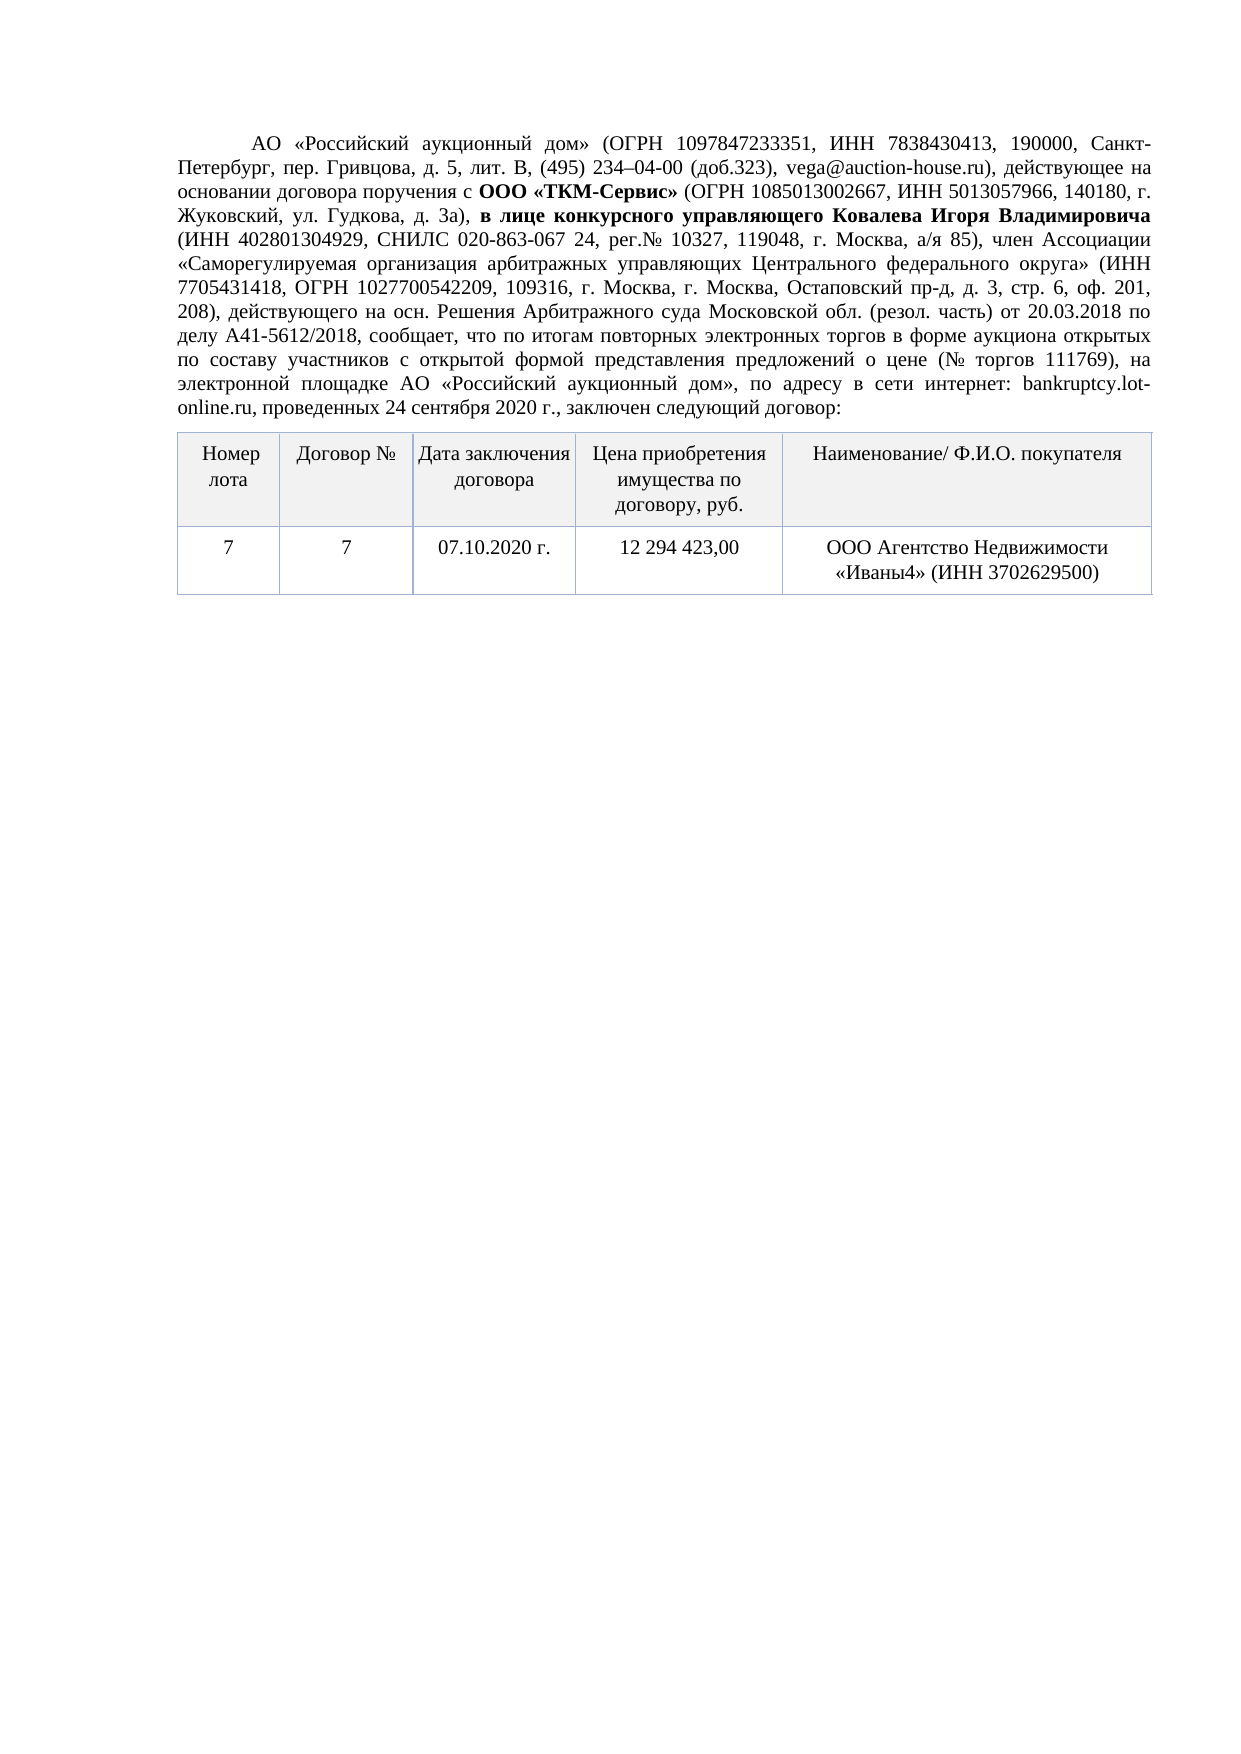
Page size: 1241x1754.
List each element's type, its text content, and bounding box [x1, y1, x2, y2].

table_cell 7 [280, 527, 412, 594]
table_header Дата заключения договора [414, 433, 575, 526]
table_header Договор № [280, 433, 413, 526]
table_header Цена приобретения имущества по договору, руб. [576, 433, 782, 526]
table_header Наименование/ Ф.И.О. покупателя [783, 433, 1151, 526]
table_header Номер лота [178, 433, 279, 526]
table_cell 12 294 423,00 [576, 527, 782, 594]
table_cell ООО Агентство Недвижимости «Иваны4» (ИНН 3702629500) [783, 527, 1151, 594]
table_cell 7 [178, 527, 279, 594]
text АО «Российский аукционный дом» (ОГРН 1097847233351, ИНН 7838430413, 190000, Санкт-Петербург, пер. Гривцова, д. 5, лит. В, (495) 234–04-00 (доб.323), vega@auction-house.ru), действующее на основании договора поручения с ООО «ТКМ-Сервис» (ОГРН 1085013002667, ИНН 5013057966, 140180, г. Жуковский, ул. Гудкова, д. 3а), в лице конкурсного управляющего Ковалева Игоря Владимировича (ИНН 402801304929, СНИЛС 020-863-067 24, рег.№ 10327, 119048, г. Москва, а/я 85), член Ассоциации «Саморегулируемая организация арбитражных управляющих Центрального федерального округа» (ИНН 7705431418, ОГРН 1027700542209, 109316, г. Москва, г. Москва, Остаповский пр-д, д. 3, стр. 6, оф. 201, 208), действующего на осн. Решения Арбитражного суда Московской обл. (резол. часть) от 20.03.2018 по делу А41-5612/2018, сообщает, что по итогам повторных электронных торгов в форме аукциона открытых по составу участников с открытой формой представления предложений о цене (№ торгов 111769), на электронной площадке АО «Российский аукционный дом», по адресу в сети интернет: bankruptcy.lot-online.ru, проведенных 24 сентября 2020 г., заключен следующий договор: [177, 131, 1152, 419]
table_cell 07.10.2020 г. [414, 527, 575, 594]
